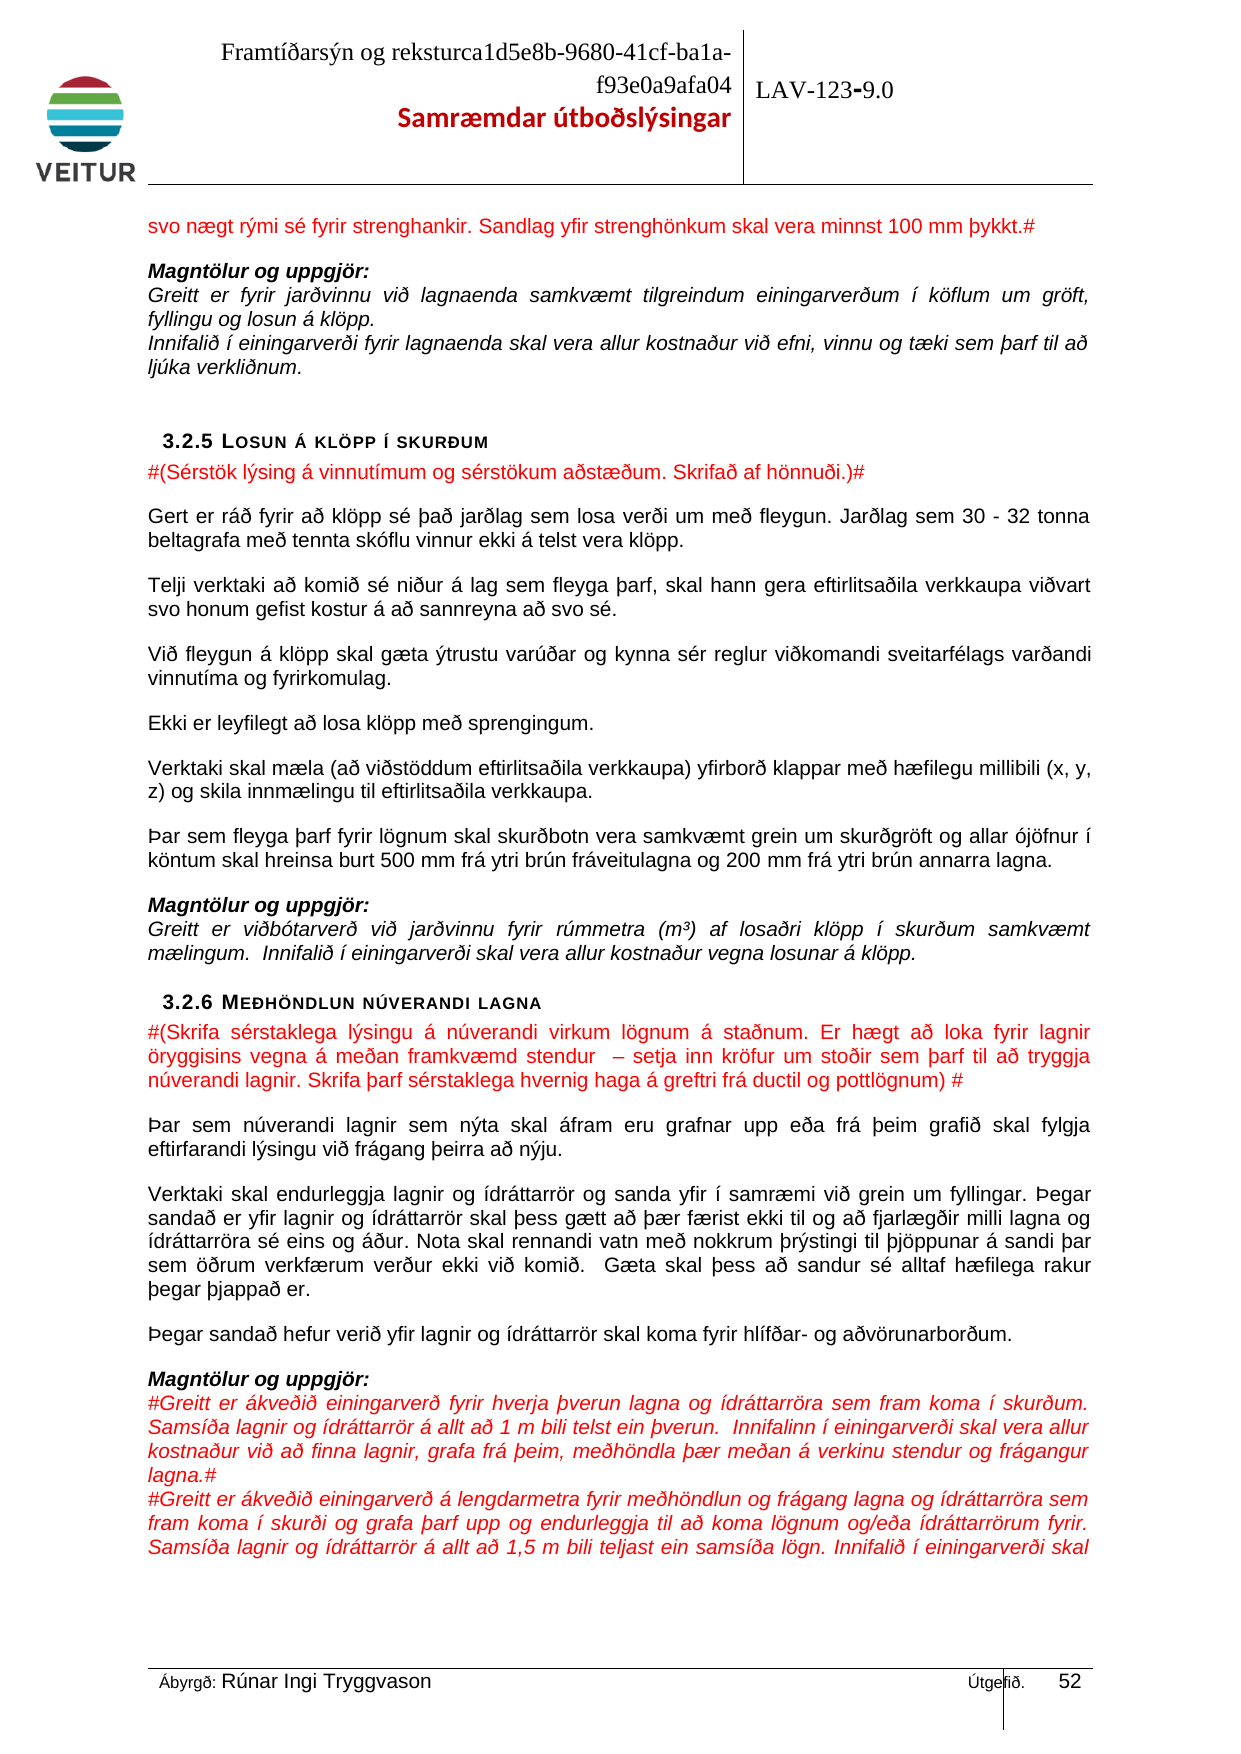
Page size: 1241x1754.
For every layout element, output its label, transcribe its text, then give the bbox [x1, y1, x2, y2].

text Innifalið í einingarverði fyrir lagnaenda skal vera allur kostnaður við efni, vinnu og tæki sem þarf til að ljúka verkliðnum. [148, 331, 1093, 378]
text Greitt er viðbótarverð við jarðvinnu fyrir rúmmetra (m³) af losaðri klöpp í skurðum samkvæmt mælingum. Innifalið í einingarverði skal vera allur kostnaður vegna losunar á klöpp. [148, 917, 1093, 965]
text Magntölur og uppgjör: [148, 1367, 1093, 1391]
subtitle Losun á klöpp í skurðum [162, 429, 1093, 453]
text Þar sem fleyga þarf fyrir lögnum skal skurðbotn vera samkvæmt grein um skurðgröft og allar ójöfnur í köntum skal hreinsa burt 500 mm frá ytri brún fráveitulagna og 200 mm frá ytri brún annarra lagna. [148, 824, 1093, 872]
picture [28, 71, 142, 187]
text Telji verktaki að komið sé niður á lag sem fleyga þarf, skal hann gera eftirlitsaðila verkkaupa viðvart svo honum gefist kostur á að sannreyna að svo sé. [148, 573, 1093, 621]
text Við fleygun á klöpp skal gæta ýtrustu varúðar og kynna sér reglur viðkomandi sveitarfélags varðandi vinnutíma og fyrirkomulag. [148, 642, 1093, 690]
text Gert er ráð fyrir að klöpp sé það jarðlag sem losa verði um með fleygun. Jarðlag sem 30 - 32 tonna beltagrafa með tennta skóflu vinnur ekki á telst vera klöpp. [148, 504, 1093, 552]
text Verktaki skal endurleggja lagnir og ídráttarrör og sanda yfir í samræmi við grein um fyllingar. Þegar sandað er yfir lagnir og ídráttarrör skal þess gætt að þær færist ekki til og að fjarlægðir milli lagna og ídráttarröra sé eins og áður. Nota skal rennandi vatn með nokkrum þrýstingi til þjöppunar á sandi þar sem öðrum verkfærum verður ekki við komið. Gæta skal þess að sandur sé alltaf hæfilega rakur þegar þjappað er. [148, 1181, 1093, 1301]
text Þar sem núverandi lagnir sem nýta skal áfram eru grafnar upp eða frá þeim grafið skal fylgja eftirfarandi lýsingu við frágang þeirra að nýju. [148, 1113, 1093, 1161]
text Þegar sandað hefur verið yfir lagnir og ídráttarrör skal koma fyrir hlífðar- og aðvörunarborðum. [148, 1322, 1093, 1346]
text #(Sérstök lýsing á vinnutímum og sérstökum aðstæðum. Skrifað af hönnuði.)# [148, 459, 1093, 483]
text Greitt er fyrir jarðvinnu við lagnaenda samkvæmt tilgreindum einingarverðum í köflum um gröft, fyllingu og losun á klöpp. [148, 283, 1093, 331]
text Magntölur og uppgjör: [148, 259, 1093, 283]
text Magntölur og uppgjör: [148, 893, 1093, 917]
text Verktaki skal mæla (að viðstöddum eftirlitsaðila verkkaupa) yfirborð klappar með hæfilegu millibili (x, y, z) og skila innmælingu til eftirlitsaðila verkkaupa. [148, 755, 1093, 803]
text Ekki er leyfilegt að losa klöpp með sprengingum. [148, 711, 1093, 734]
text #(Skrifa sérstaklega lýsingu á núverandi virkum lögnum á staðnum. Er hægt að loka fyrir lagnir öryggisins vegna á meðan framkvæmd stendur – setja inn kröfur um stoðir sem þarf til að tryggja núverandi lagnir. Skrifa þarf sérstaklega hvernig haga á greftri frá ductil og pottlögnum) # [148, 1020, 1093, 1092]
subtitle Meðhöndlun núverandi lagna [162, 990, 1093, 1014]
